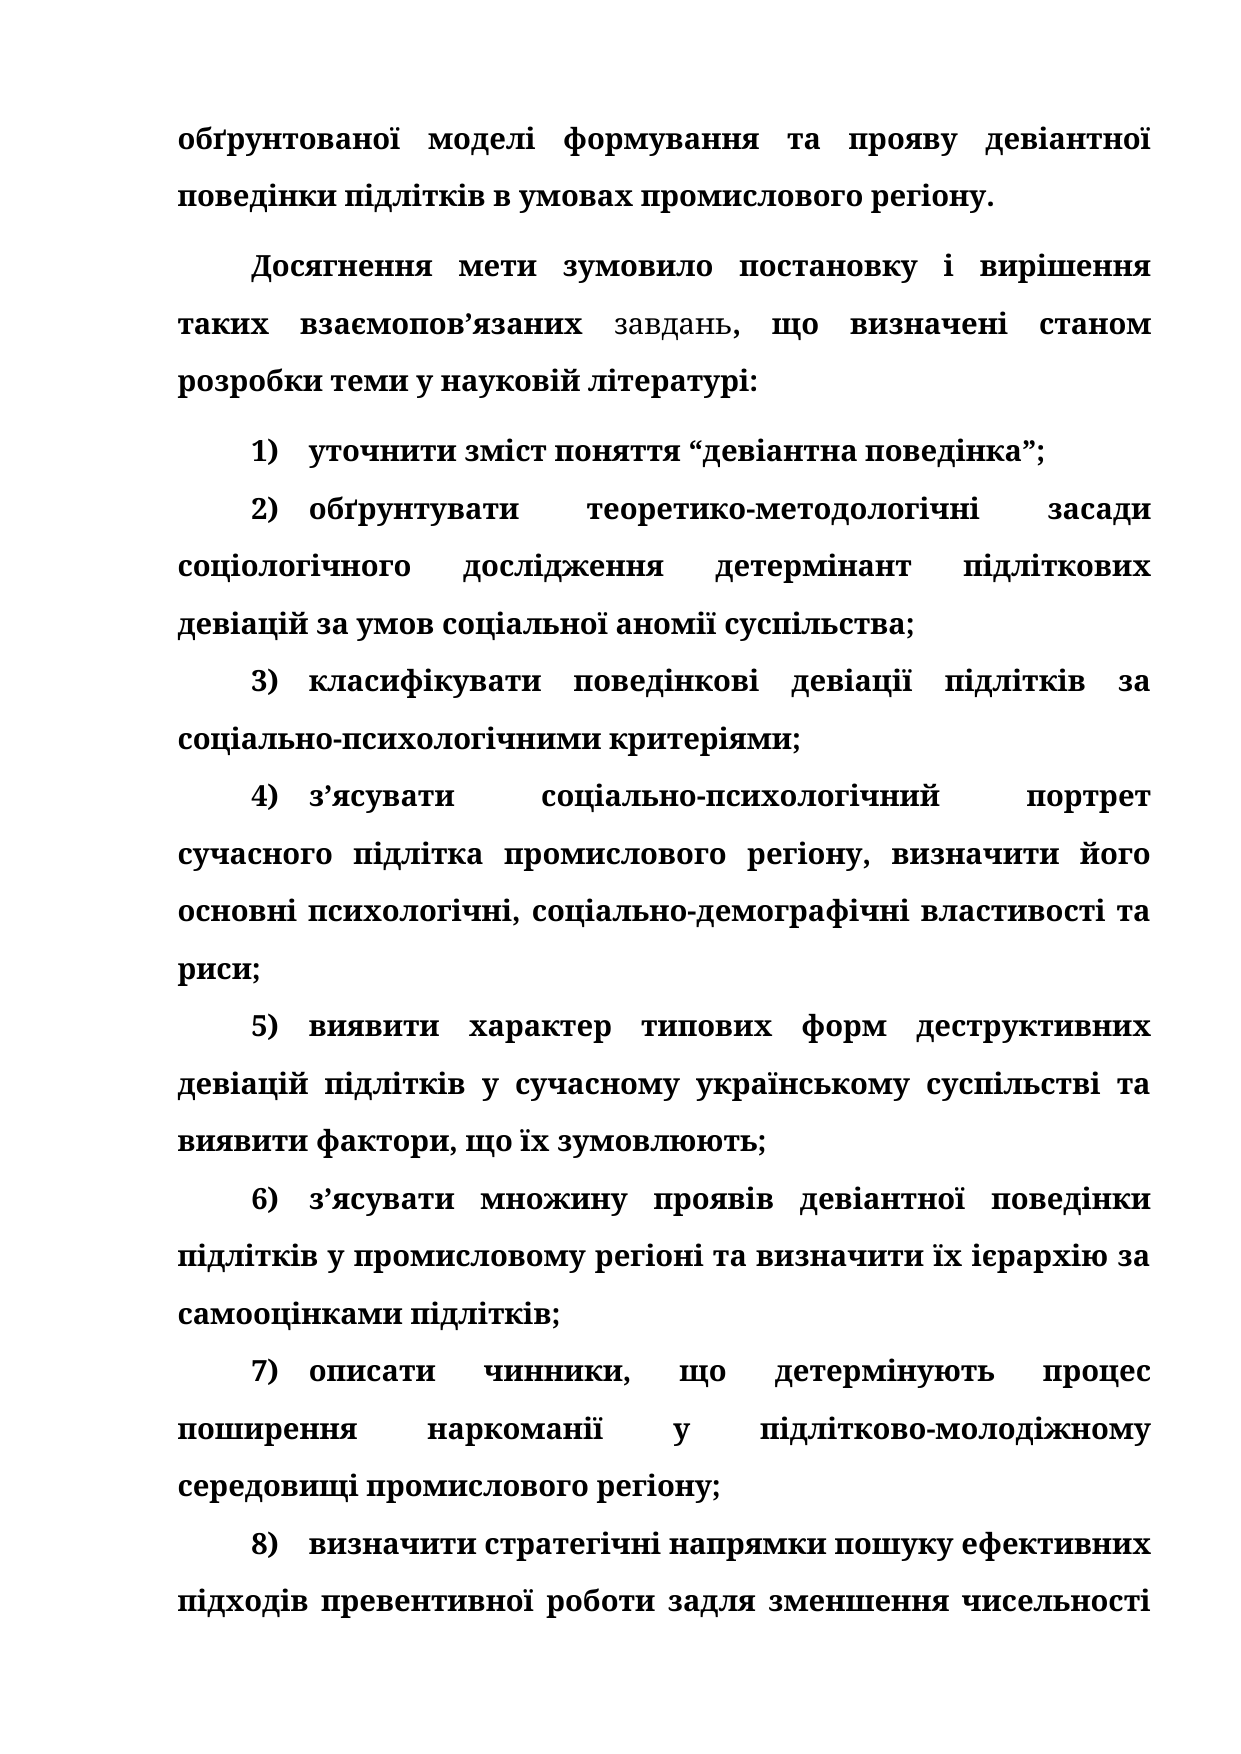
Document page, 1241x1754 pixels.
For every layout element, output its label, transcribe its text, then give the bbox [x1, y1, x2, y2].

list уточнити зміст поняття “девіантна поведінка”; [177, 431, 1152, 470]
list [177, 1523, 1152, 1620]
list з’ясувати множину проявів девіантної поведінки підлітків у промисловому регіоні та визначити їх ієрархію за самооцінками підлітків; [177, 1178, 1152, 1333]
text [177, 118, 1152, 215]
text Досягнення мети зумовило постановку і вирішення таких взаємопов’язаних завдань, що визначені станом розробки теми у науковій літературі: [177, 246, 1152, 400]
list описати чинники, що детермінують процес поширення наркоманії у підлітково-молодіжному середовищі промислового регіону; [177, 1351, 1152, 1505]
list з’ясувати соціально-психологічний портрет сучасного підлітка промислового регіону, визначити його основні психологічні, соціально-демографічні властивості та риси; [177, 776, 1152, 988]
list виявити характер типових форм деструктивних девіацій підлітків у сучасному українському суспільстві та виявити фактори, що їх зумовлюють; [177, 1006, 1152, 1160]
list класифікувати поведінкові девіації підлітків за соціально-психологічними критеріями; [177, 661, 1152, 758]
list обґрунтувати теоретико-методологічні засади соціологічного дослідження детермінант підліткових девіацій за умов соціальної аномії суспільства; [177, 488, 1152, 643]
